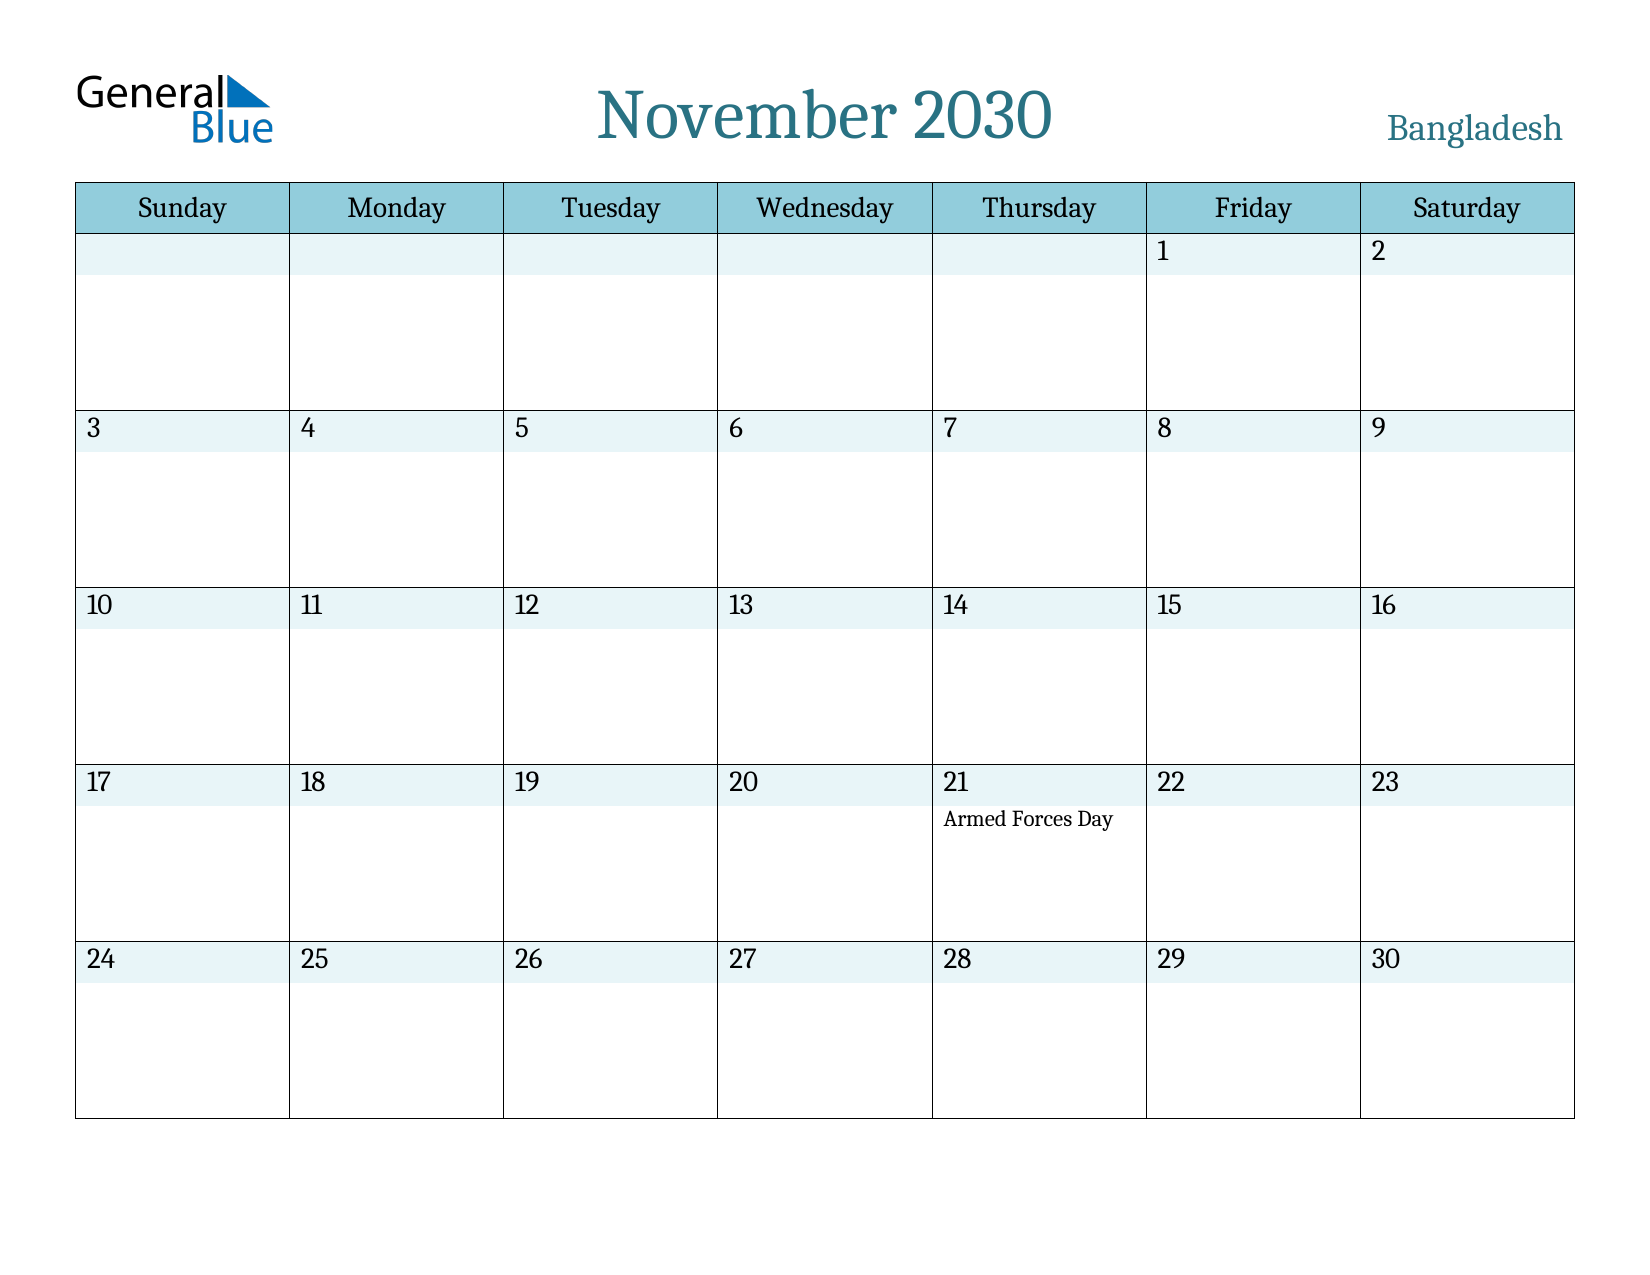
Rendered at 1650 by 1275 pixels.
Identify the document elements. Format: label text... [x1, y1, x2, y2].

table_cell 24 [76, 942, 289, 983]
table_cell [1361, 806, 1574, 941]
table_cell [290, 983, 503, 1118]
table_cell [718, 452, 932, 587]
table_cell 9 [1361, 411, 1574, 452]
picture [77, 75, 273, 143]
table_cell 16 [1361, 588, 1574, 629]
table_cell [504, 275, 717, 410]
table_cell [718, 275, 932, 410]
table_cell [76, 806, 289, 941]
table_cell 7 [933, 411, 1146, 452]
table_cell [933, 234, 1146, 275]
table_cell [933, 983, 1146, 1118]
table_cell 17 [76, 765, 289, 806]
table_cell [718, 983, 932, 1118]
table_cell 23 [1361, 765, 1574, 806]
table_cell [504, 234, 717, 275]
table_cell [76, 452, 289, 587]
table_cell [1147, 983, 1360, 1118]
table_cell 5 [504, 411, 717, 452]
table_header Bangladesh [1146, 75, 1574, 182]
table_header [76, 75, 503, 182]
table_cell 13 [718, 588, 932, 629]
table_cell 12 [504, 588, 717, 629]
table_cell [718, 806, 932, 941]
table_cell 28 [933, 942, 1146, 983]
table_cell [1147, 806, 1360, 941]
table_cell Sunday [76, 183, 289, 233]
table_cell [1147, 629, 1360, 764]
table_cell 6 [718, 411, 932, 452]
table_cell Wednesday [718, 183, 932, 233]
table_cell [1361, 275, 1574, 410]
table_cell [290, 806, 503, 941]
table_cell 14 [933, 588, 1146, 629]
table_cell [504, 983, 717, 1118]
table_cell 30 [1361, 942, 1574, 983]
table_cell [76, 983, 289, 1118]
table_cell 18 [290, 765, 503, 806]
table_cell [1147, 452, 1360, 587]
table_cell 8 [1147, 411, 1360, 452]
table_cell [504, 452, 717, 587]
table_cell 26 [504, 942, 717, 983]
table_cell [290, 452, 503, 587]
table_cell [290, 234, 503, 275]
table_cell Armed Forces Day [933, 806, 1146, 941]
table_cell [1147, 275, 1360, 410]
table_cell 21 [933, 765, 1146, 806]
table_cell Thursday [933, 183, 1146, 233]
table_cell 19 [504, 765, 717, 806]
table_cell 11 [290, 588, 503, 629]
table_cell 22 [1147, 765, 1360, 806]
table_cell 20 [718, 765, 932, 806]
table_cell 25 [290, 942, 503, 983]
table_cell Saturday [1361, 183, 1574, 233]
table_cell [718, 629, 932, 764]
table_cell Tuesday [504, 183, 717, 233]
table_cell [76, 629, 289, 764]
table_cell 10 [76, 588, 289, 629]
table_cell [76, 234, 289, 275]
table_cell [933, 452, 1146, 587]
table_cell [76, 275, 289, 410]
table_cell Monday [290, 183, 503, 233]
table_cell [933, 275, 1146, 410]
table_cell 3 [76, 411, 289, 452]
table_cell [504, 629, 717, 764]
table_cell [290, 629, 503, 764]
table_cell Friday [1147, 183, 1360, 233]
table_cell [504, 806, 717, 941]
table_cell 4 [290, 411, 503, 452]
table_cell [933, 629, 1146, 764]
table_cell 29 [1147, 942, 1360, 983]
table_cell [1361, 629, 1574, 764]
table_header November 2030 [504, 75, 1146, 182]
table_cell 27 [718, 942, 932, 983]
table_cell [1361, 452, 1574, 587]
table_cell 15 [1147, 588, 1360, 629]
table_cell 1 [1147, 234, 1360, 275]
table_cell [290, 275, 503, 410]
table_cell 2 [1361, 234, 1574, 275]
table_cell [1361, 983, 1574, 1118]
table_cell [718, 234, 932, 275]
